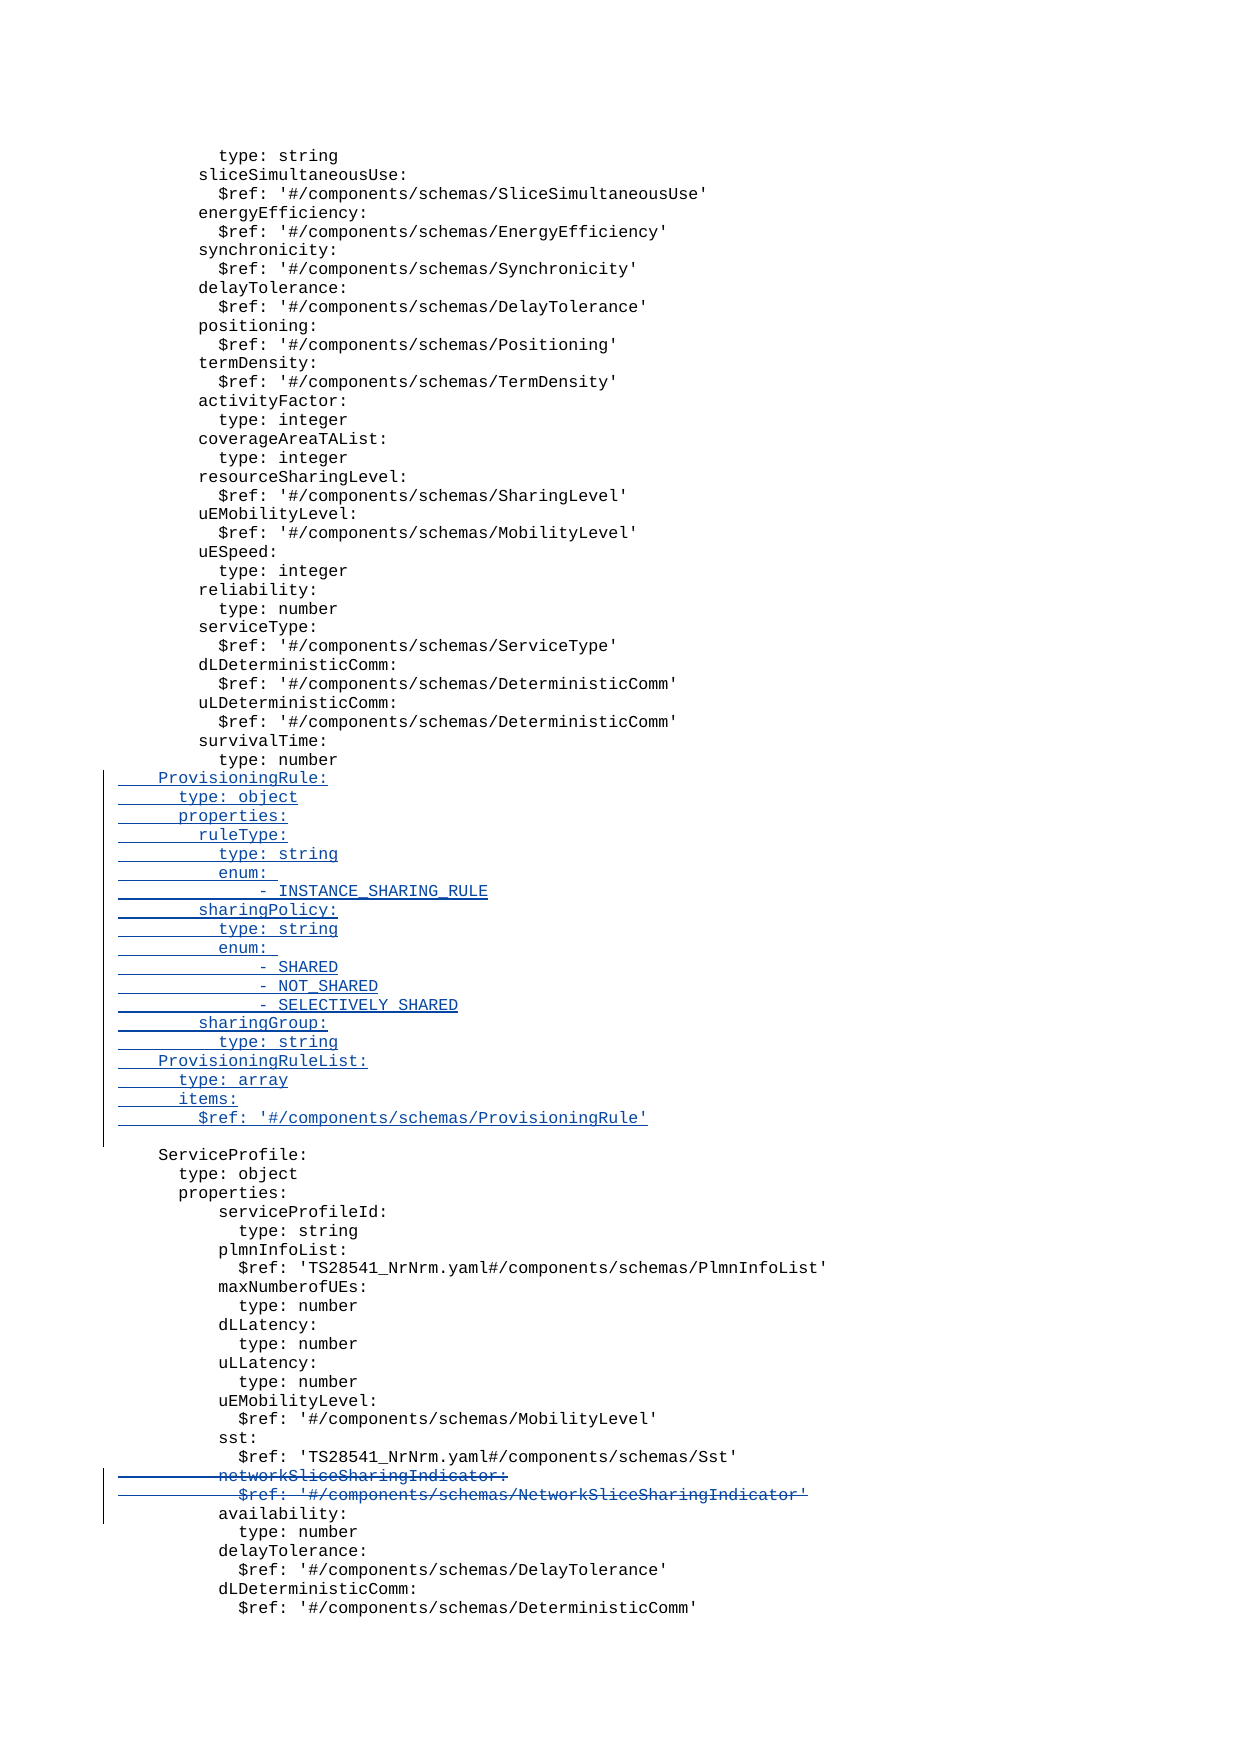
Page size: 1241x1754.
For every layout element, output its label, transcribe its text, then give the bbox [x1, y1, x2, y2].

text delayTolerance: [118, 280, 1122, 298]
text $ref: '#/components/schemas/MobilityLevel' [118, 525, 1122, 544]
text type: integer [118, 412, 1122, 431]
text $ref: '#/components/schemas/TermDensity' [118, 374, 1122, 393]
text dLLatency: [118, 1317, 1122, 1336]
text uEMobilityLevel: [118, 1392, 1122, 1411]
text $ref: '#/components/schemas/Positioning' [118, 336, 1122, 355]
text ServiceProfile: [118, 1147, 1122, 1166]
text dLDeterministicComm: [118, 1581, 1122, 1599]
text type: string [118, 148, 1122, 167]
text type: string [118, 1222, 1122, 1241]
text positioning: [118, 317, 1122, 336]
text type: integer [118, 449, 1122, 468]
text $ref: '#/components/schemas/DeterministicComm' [118, 676, 1122, 694]
text $ref: '#/components/schemas/EnergyEfficiency' [118, 223, 1122, 242]
text $ref: 'TS28541_NrNrm.yaml#/components/schemas/Sst' [118, 1449, 1122, 1467]
text $ref: '#/components/schemas/SharingLevel' [118, 487, 1122, 506]
text type: number [118, 600, 1122, 619]
text synchronicity: [118, 242, 1122, 261]
text $ref: '#/components/schemas/MobilityLevel' [118, 1411, 1122, 1430]
text $ref: '#/components/schemas/DeterministicComm' [118, 713, 1122, 732]
text sliceSimultaneousUse: [118, 167, 1122, 185]
text type: integer [118, 562, 1122, 581]
text availability: [118, 1505, 1122, 1524]
text properties: [118, 1185, 1122, 1203]
text type: object [118, 1166, 1122, 1185]
text serviceType: [118, 619, 1122, 638]
text $ref: '#/components/schemas/DelayTolerance' [118, 1562, 1122, 1581]
text $ref: 'TS28541_NrNrm.yaml#/components/schemas/PlmnInfoList' [118, 1260, 1122, 1279]
text activityFactor: [118, 393, 1122, 412]
text $ref: '#/components/schemas/ServiceType' [118, 638, 1122, 657]
text type: number [118, 751, 1122, 770]
text $ref: '#/components/schemas/SliceSimultaneousUse' [118, 185, 1122, 204]
text type: number [118, 1524, 1122, 1543]
text uESpeed: [118, 544, 1122, 562]
text sst: [118, 1430, 1122, 1449]
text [118, 1599, 1122, 1618]
text uEMobilityLevel: [118, 506, 1122, 525]
text $ref: '#/components/schemas/DelayTolerance' [118, 298, 1122, 317]
text coverageAreaTAList: [118, 431, 1122, 449]
text termDensity: [118, 355, 1122, 374]
text delayTolerance: [118, 1543, 1122, 1562]
text energyEfficiency: [118, 204, 1122, 223]
text serviceProfileId: [118, 1203, 1122, 1222]
text uLLatency: [118, 1354, 1122, 1373]
text type: number [118, 1336, 1122, 1354]
text dLDeterministicComm: [118, 657, 1122, 676]
text type: number [118, 1298, 1122, 1317]
text resourceSharingLevel: [118, 468, 1122, 487]
text plmnInfoList: [118, 1241, 1122, 1260]
text reliability: [118, 581, 1122, 600]
text $ref: '#/components/schemas/Synchronicity' [118, 261, 1122, 280]
text uLDeterministicComm: [118, 694, 1122, 713]
text maxNumberofUEs: [118, 1279, 1122, 1298]
text survivalTime: [118, 732, 1122, 751]
text type: number [118, 1373, 1122, 1392]
